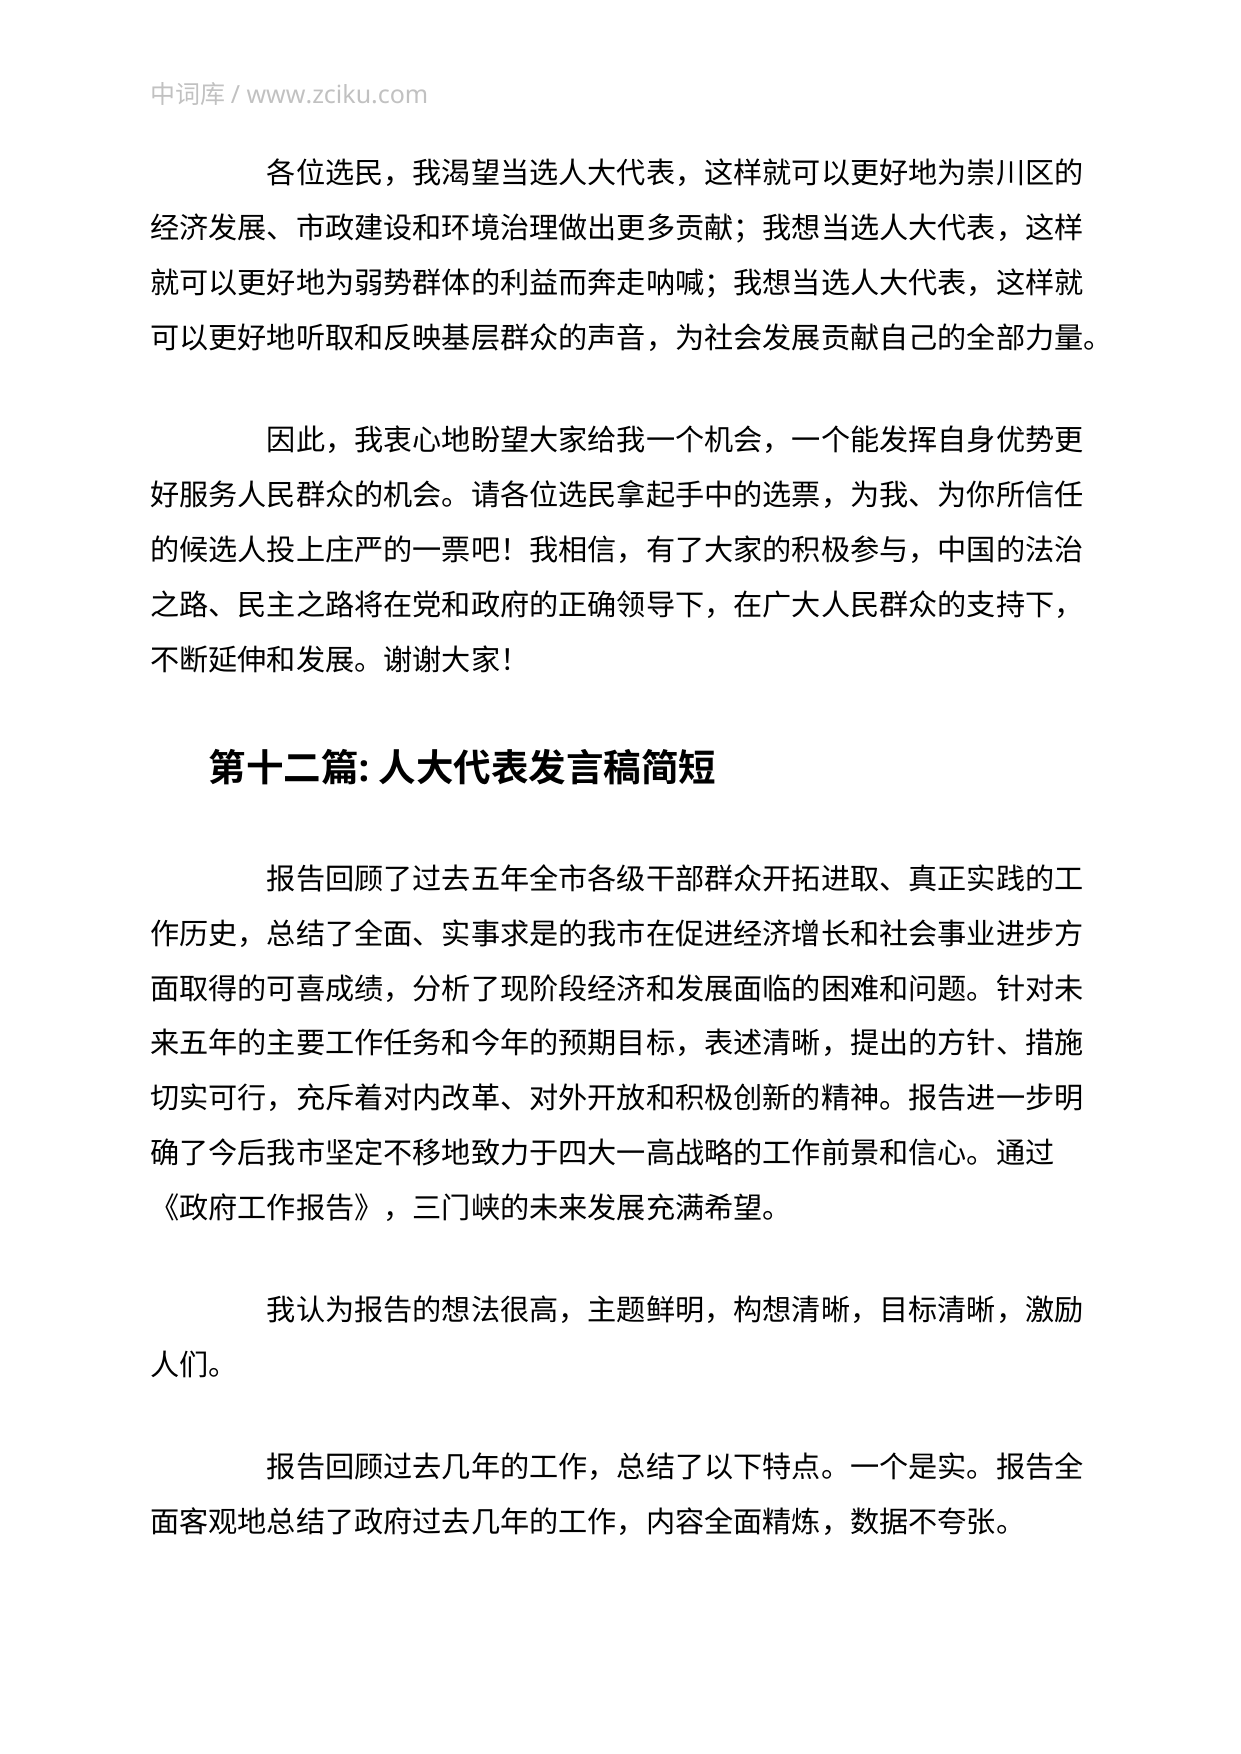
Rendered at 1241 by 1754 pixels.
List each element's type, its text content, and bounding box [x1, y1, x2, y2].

text 各位选民，我渴望当选人大代表，这样就可以更好地为崇川区的经济发展、市政建设和环境治理做出更多贡献；我想当选人大代表，这样就可以更好地为弱势群体的利益而奔走呐喊；我想当选人大代表，这样就可以更好地听取和反映基层群众的声音，为社会发展贡献自己的全部力量。 [150, 150, 1090, 357]
text 我认为报告的想法很高，主题鲜明，构想清晰，目标清晰，激励人们。 [150, 1287, 1090, 1384]
text 报告回顾过去几年的工作，总结了以下特点。一个是实。报告全面客观地总结了政府过去几年的工作，内容全面精炼，数据不夸张。 [150, 1443, 1090, 1540]
text 因此，我衷心地盼望大家给我一个机会，一个能发挥自身优势更好服务人民群众的机会。请各位选民拿起手中的选票，为我、为你所信任的候选人投上庄严的一票吧！我相信，有了大家的积极参与，中国的法治之路、民主之路将在党和政府的正确领导下，在广大人民群众的支持下，不断延伸和发展。谢谢大家！ [150, 416, 1090, 678]
text 报告回顾了过去五年全市各级干部群众开拓进取、真正实践的工作历史，总结了全面、实事求是的我市在促进经济增长和社会事业进步方面取得的可喜成绩，分析了现阶段经济和发展面临的困难和问题。针对未来五年的主要工作任务和今年的预期目标，表述清晰，提出的方针、措施切实可行，充斥着对内改革、对外开放和积极创新的精神。报告进一步明确了今后我市坚定不移地致力于四大一高战略的工作前景和信心。通过《政府工作报告》，三门峡的未来发展充满希望。 [150, 855, 1090, 1227]
text 第十二篇: 人大代表发言稿简短 [150, 738, 1090, 792]
